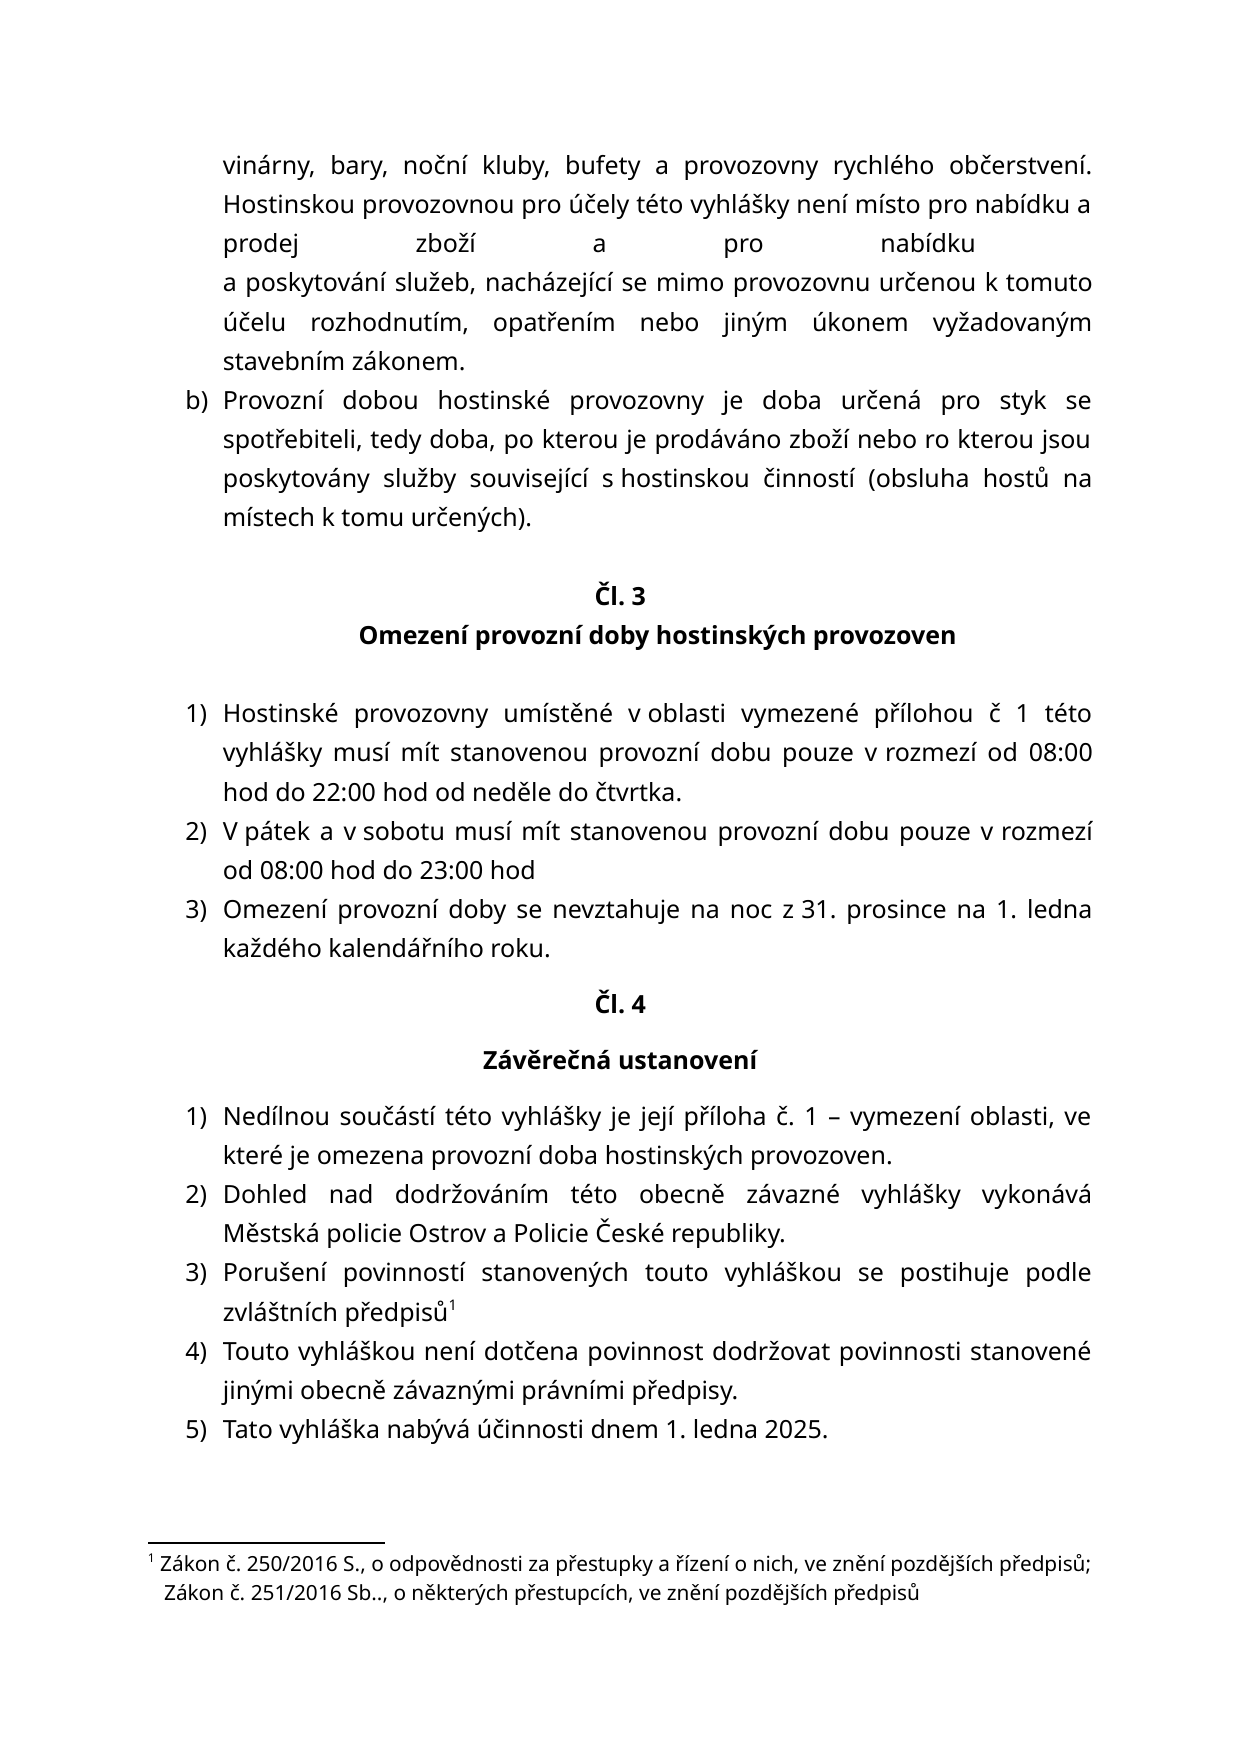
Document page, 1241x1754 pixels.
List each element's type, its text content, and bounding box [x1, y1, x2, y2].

list Omezení provozní doby se nevztahuje na noc z 31. prosince na 1. ledna každého kalendářního roku. [185, 892, 1093, 965]
list Provozní dobou hostinské provozovny je doba určená pro styk se spotřebiteli, tedy doba, po kterou je prodáváno zboží nebo ro kterou jsou poskytovány služby související s hostinskou činností (obsluha hostů na místech k tomu určených). [185, 383, 1093, 534]
list V pátek a v sobotu musí mít stanovenou provozní dobu pouze v rozmezí od 08:00 hod do 23:00 hod [185, 813, 1093, 887]
list Porušení povinností stanovených touto vyhláškou se postihuje podle zvláštních předpisů [185, 1255, 1093, 1328]
list Omezení provozní doby hostinských provozoven [223, 618, 1093, 652]
list Nedílnou součástí této vyhlášky je její příloha č. 1 – vymezení oblasti, ve které je omezena provozní doba hostinských provozoven. [185, 1098, 1093, 1172]
list Tato vyhláška nabývá účinnosti dnem 1. ledna 2025. [185, 1412, 1093, 1446]
list Hostinské provozovny umístěné v oblasti vymezené přílohou č 1 této vyhlášky musí mít stanovenou provozní dobu pouze v rozmezí od 08:00 hod do 22:00 hod od neděle do čtvrtka. [185, 696, 1093, 808]
list Touto vyhláškou není dotčena povinnost dodržovat povinnosti stanovené jinými obecně závaznými právními předpisy. [185, 1333, 1093, 1407]
text Čl. 4 [148, 987, 1093, 1021]
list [185, 148, 1093, 377]
list Dohled nad dodržováním této obecně závazné vyhlášky vykonává Městská policie Ostrov a Policie České republiky. [185, 1177, 1093, 1250]
list Čl. 3 [148, 578, 1093, 612]
text Závěrečná ustanovení [148, 1043, 1093, 1077]
